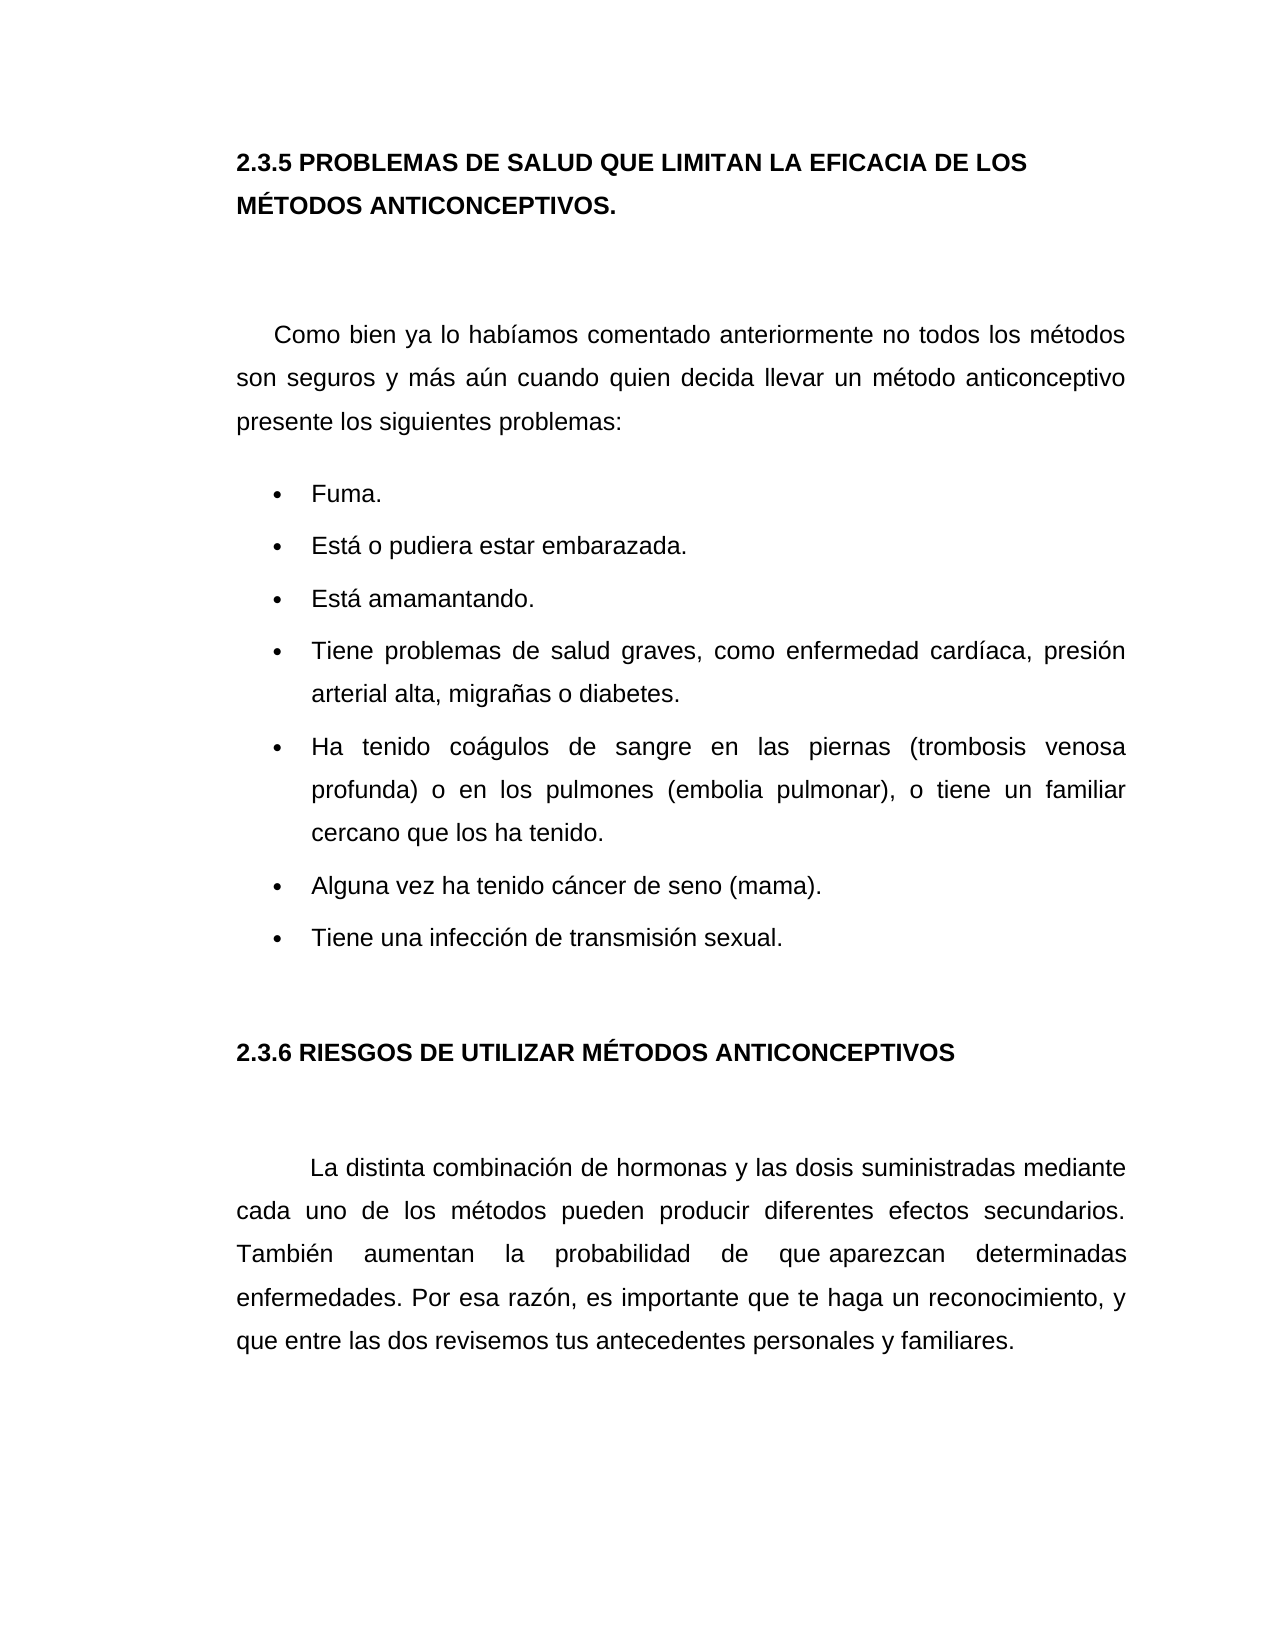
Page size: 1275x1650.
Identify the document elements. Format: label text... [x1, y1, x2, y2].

list Alguna vez ha tenido cáncer de seno (mama). [274, 871, 1127, 899]
list Está amamantando. [274, 584, 1127, 612]
list Fuma. [274, 479, 1127, 507]
list Tiene problemas de salud graves, como enfermedad cardíaca, presión arterial alta, migrañas o diabetes. [274, 636, 1127, 708]
text 2.3.6 RIESGOS DE UTILIZAR MÉTODOS ANTICONCEPTIVOS [236, 1038, 1127, 1067]
text 2.3.5 PROBLEMAS DE SALUD QUE LIMITAN LA EFICACIA DE LOS MÉTODOS ANTICONCEPTIVOS. [236, 148, 1127, 219]
text Como bien ya lo habíamos comentado anteriormente no todos los métodos son seguros y más aún cuando quien decida llevar un método anticonceptivo presente los siguientes problemas: [236, 320, 1127, 435]
list Tiene una infección de transmisión sexual. [274, 923, 1127, 952]
text La distinta combinación de hormonas y las dosis suministradas mediante cada uno de los métodos pueden producir diferentes efectos secundarios. También aumentan la probabilidad de que aparezcan determinadas enfermedades. Por esa razón, es importante que te haga un reconocimiento, y que entre las dos revisemos tus antecedentes personales y familiares. [236, 1153, 1127, 1354]
list Está o pudiera estar embarazada. [274, 531, 1127, 560]
list Ha tenido coágulos de sangre en las piernas (trombosis venosa profunda) o en los pulmones (embolia pulmonar), o tiene un familiar cercano que los ha tenido. [274, 732, 1127, 847]
